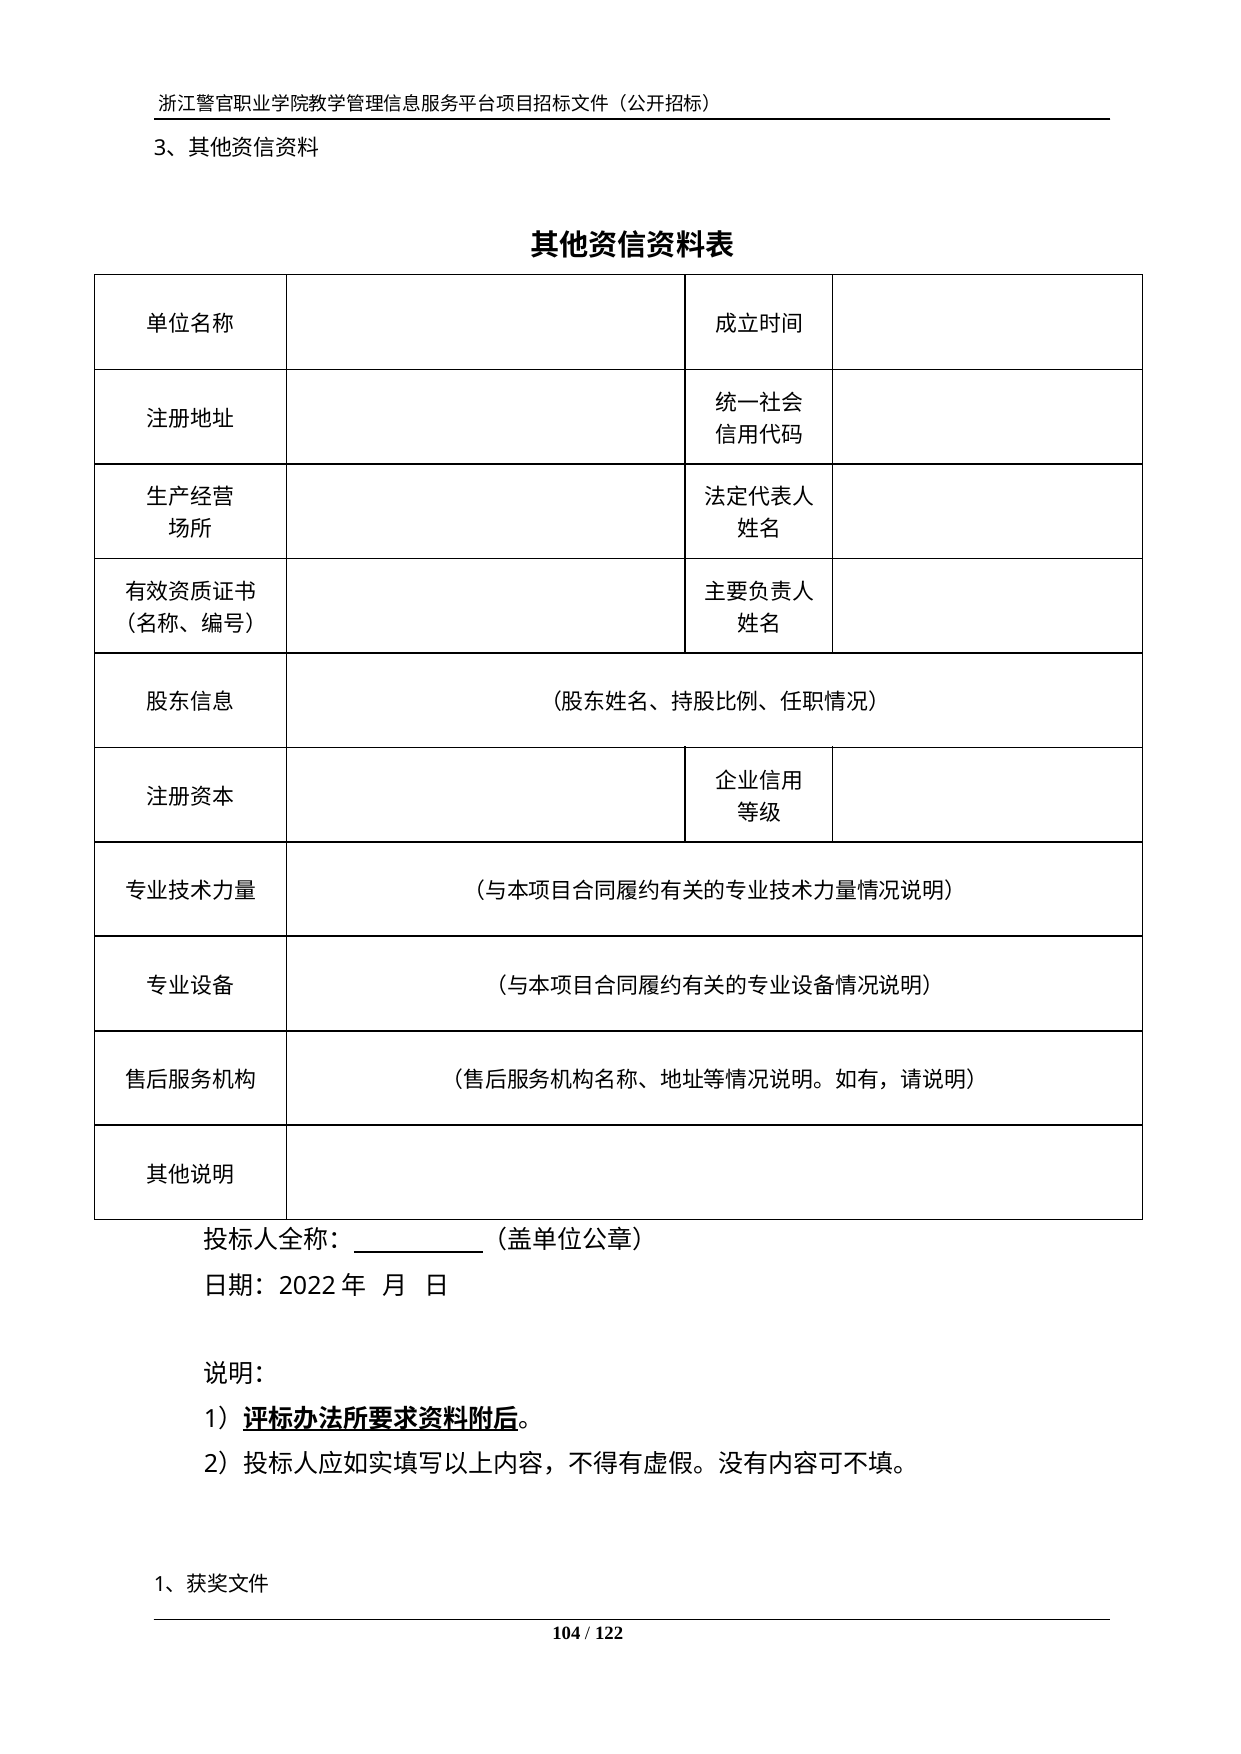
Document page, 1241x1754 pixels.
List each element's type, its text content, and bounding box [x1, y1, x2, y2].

table_cell [287, 465, 684, 557]
table_cell 统一社会 信用代码 [686, 370, 832, 463]
table_cell 专业技术力量 [95, 843, 286, 935]
table_cell 有效资质证书 （名称、编号） [95, 559, 286, 652]
table_cell [287, 370, 684, 463]
table_cell [833, 748, 1142, 841]
table_header 成立时间 [686, 275, 832, 368]
text 其他资信资料表 [153, 221, 1110, 263]
table_cell （售后服务机构名称、地址等情况说明。如有，请说明） [287, 1032, 1142, 1124]
table_cell 其他说明 [95, 1126, 286, 1219]
text 投标人全称： （盖单位公章） [153, 1220, 1110, 1256]
list 获奖文件 [153, 1563, 1110, 1599]
table_cell 股东信息 [95, 654, 286, 746]
text 3、其他资信资料 [153, 130, 1110, 162]
table_cell [287, 748, 684, 841]
table_cell （与本项目合同履约有关的专业设备情况说明） [287, 937, 1142, 1030]
table_cell 注册地址 [95, 370, 286, 463]
text 2）投标人应如实填写以上内容，不得有虚假。没有内容可不填。 [153, 1444, 1110, 1480]
text 1）评标办法所要求资料附后。 [153, 1398, 1110, 1434]
table_cell [833, 559, 1142, 652]
text 日期：2022年 月 日 [153, 1265, 1110, 1301]
table_cell 专业设备 [95, 937, 286, 1030]
table_header [833, 275, 1142, 368]
table_cell 法定代表人 姓名 [686, 465, 832, 557]
table_cell 注册资本 [95, 748, 286, 841]
table_cell [287, 1126, 1142, 1219]
table_cell （与本项目合同履约有关的专业技术力量情况说明） [287, 843, 1142, 935]
text 说明： [153, 1353, 1110, 1389]
table_cell [833, 465, 1142, 557]
table_cell [833, 370, 1142, 463]
table_cell 企业信用 等级 [686, 748, 832, 841]
table_cell 售后服务机构 [95, 1032, 286, 1124]
table_cell 主要负责人 姓名 [686, 559, 832, 652]
table_header [287, 275, 684, 368]
table_header 单位名称 [95, 275, 286, 368]
table_cell 生产经营 场所 [95, 465, 286, 557]
table_cell （股东姓名、持股比例、任职情况） [287, 654, 1142, 746]
table_cell [287, 559, 684, 652]
